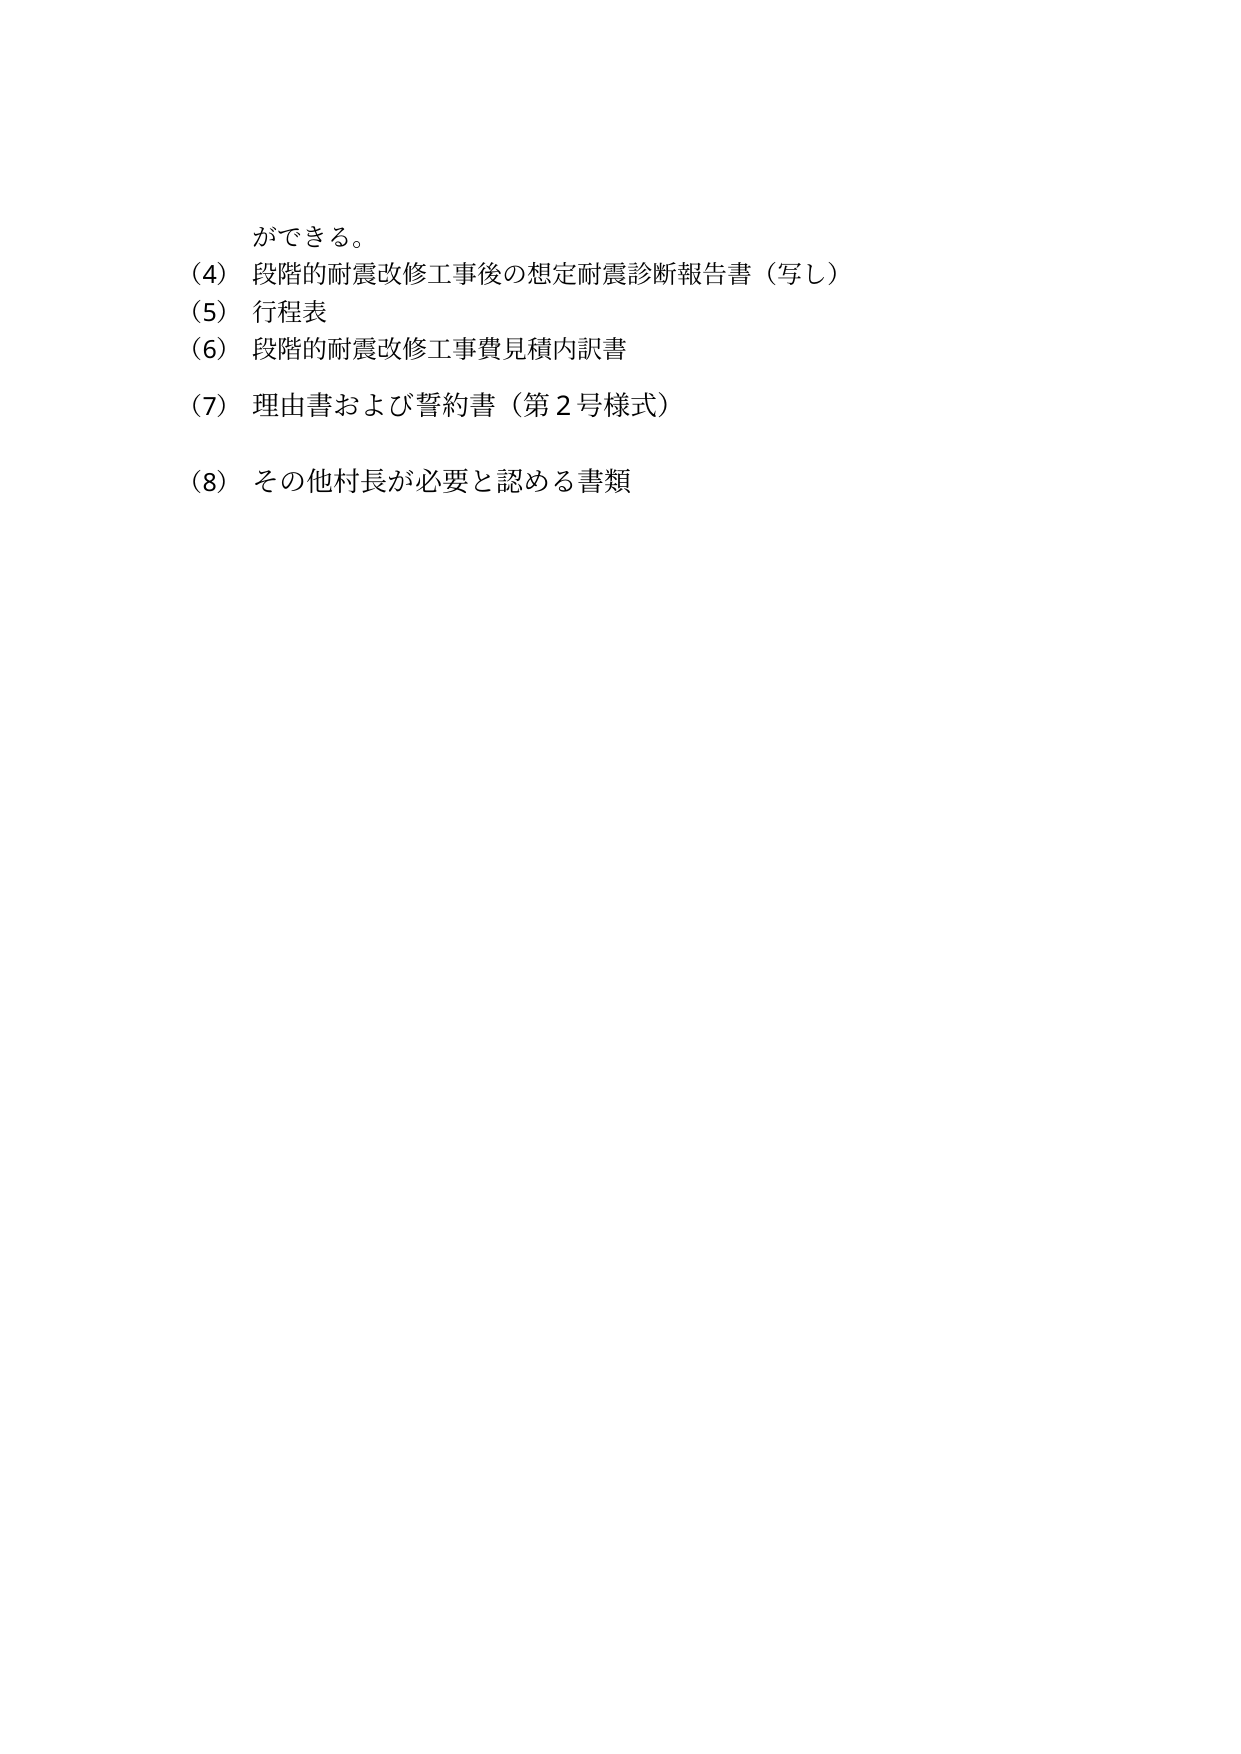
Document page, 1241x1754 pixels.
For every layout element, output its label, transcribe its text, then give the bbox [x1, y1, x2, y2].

list 理由書および誓約書（第2号様式） [177, 367, 1058, 442]
list その他村長が必要と認める書類 [177, 442, 1058, 517]
list 段階的耐震改修工事費見積内訳書 [177, 329, 1058, 367]
list 行程表 [177, 292, 1058, 329]
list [177, 217, 1058, 254]
list 段階的耐震改修工事後の想定耐震診断報告書（写し） [177, 254, 1058, 292]
